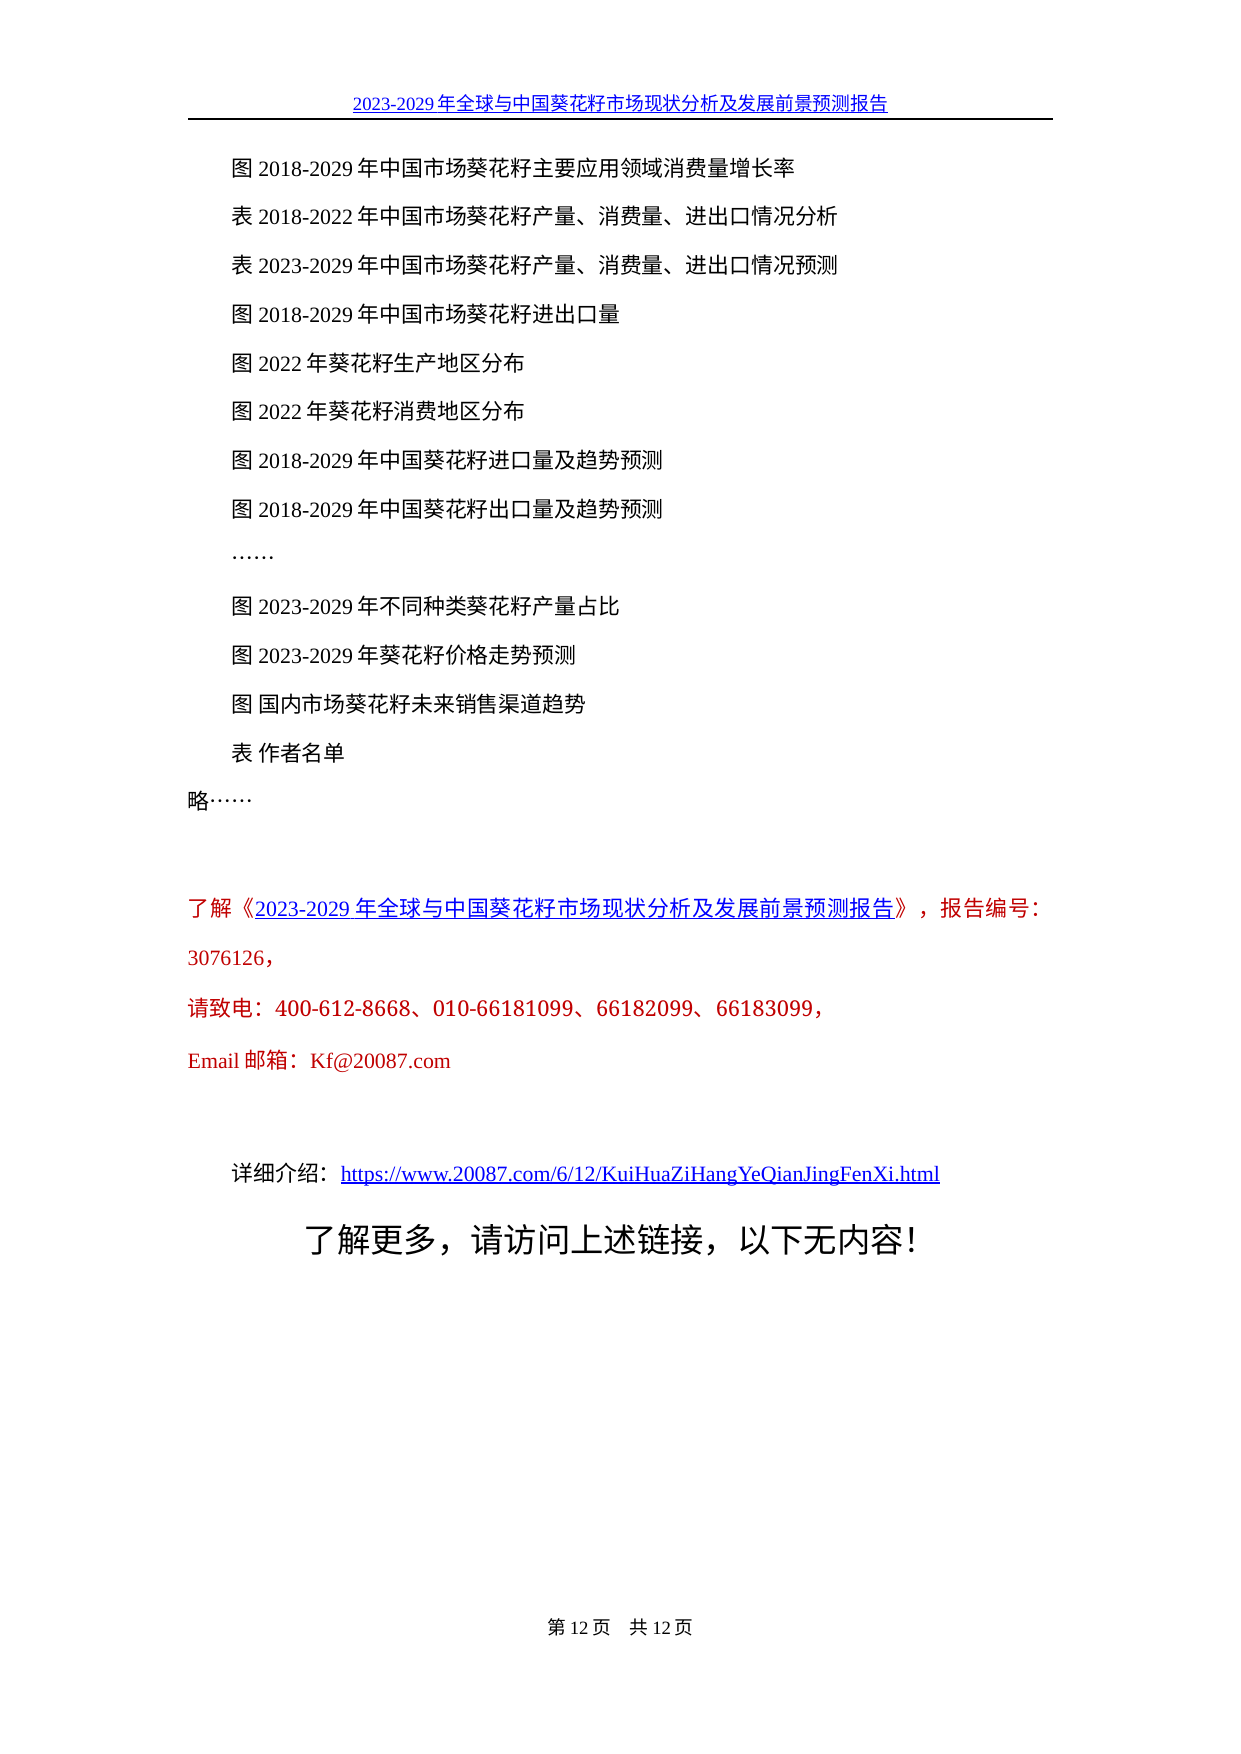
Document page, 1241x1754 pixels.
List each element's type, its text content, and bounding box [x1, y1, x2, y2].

text Email邮箱：Kf@20087.com [187, 1042, 1053, 1075]
text 请致电：400-612-8668、010-66181099、66182099、66183099， [187, 991, 1053, 1023]
text 了解《2023-2029年全球与中国葵花籽市场现状分析及发展前景预测报告》，报告编号：3076126， [187, 890, 1053, 972]
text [187, 150, 1053, 816]
text 详细介绍：https://www.20087.com/6/12/KuiHuaZiHangYeQianJingFenXi.html [187, 1155, 1053, 1188]
title 了解更多，请访问上述链接，以下无内容！ [187, 1205, 1053, 1270]
